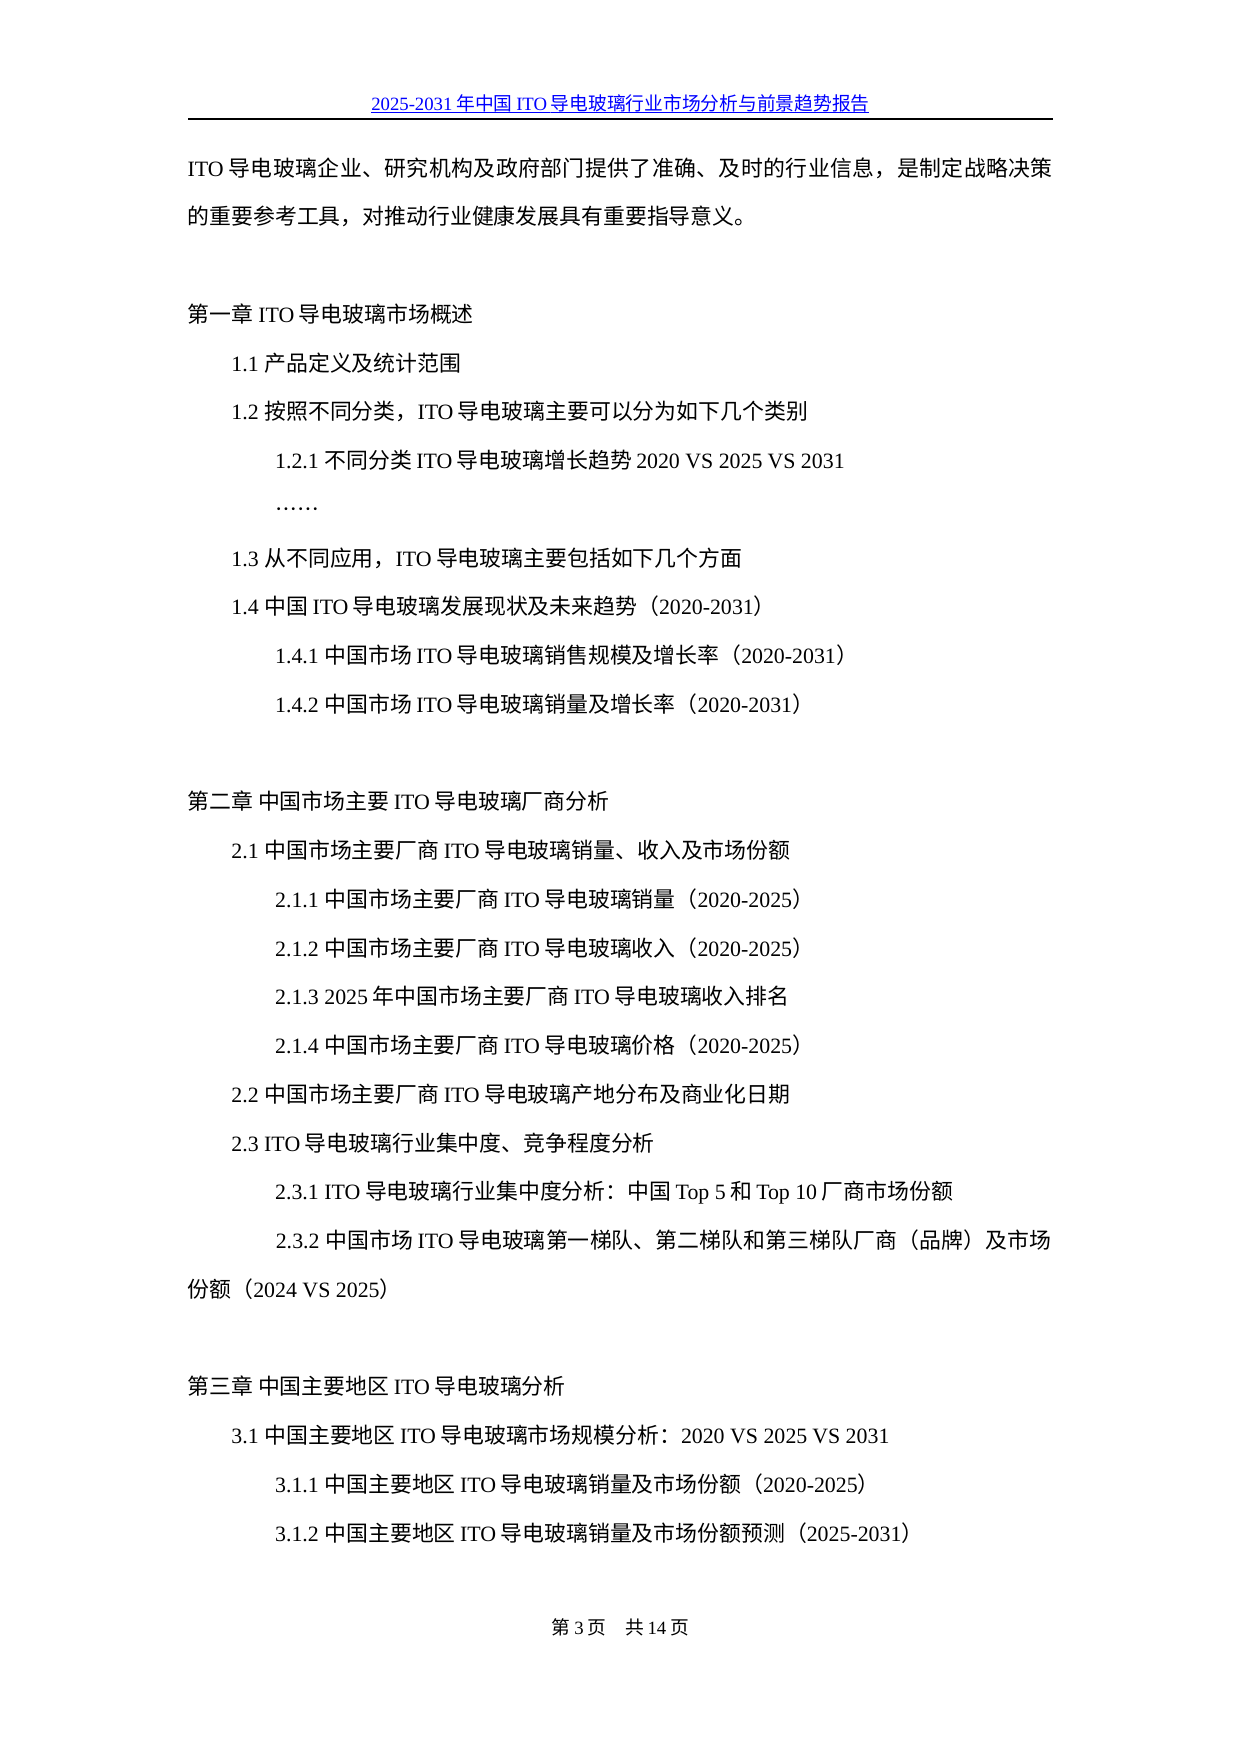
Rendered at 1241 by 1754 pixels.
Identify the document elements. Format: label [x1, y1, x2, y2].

text [187, 150, 1053, 1548]
